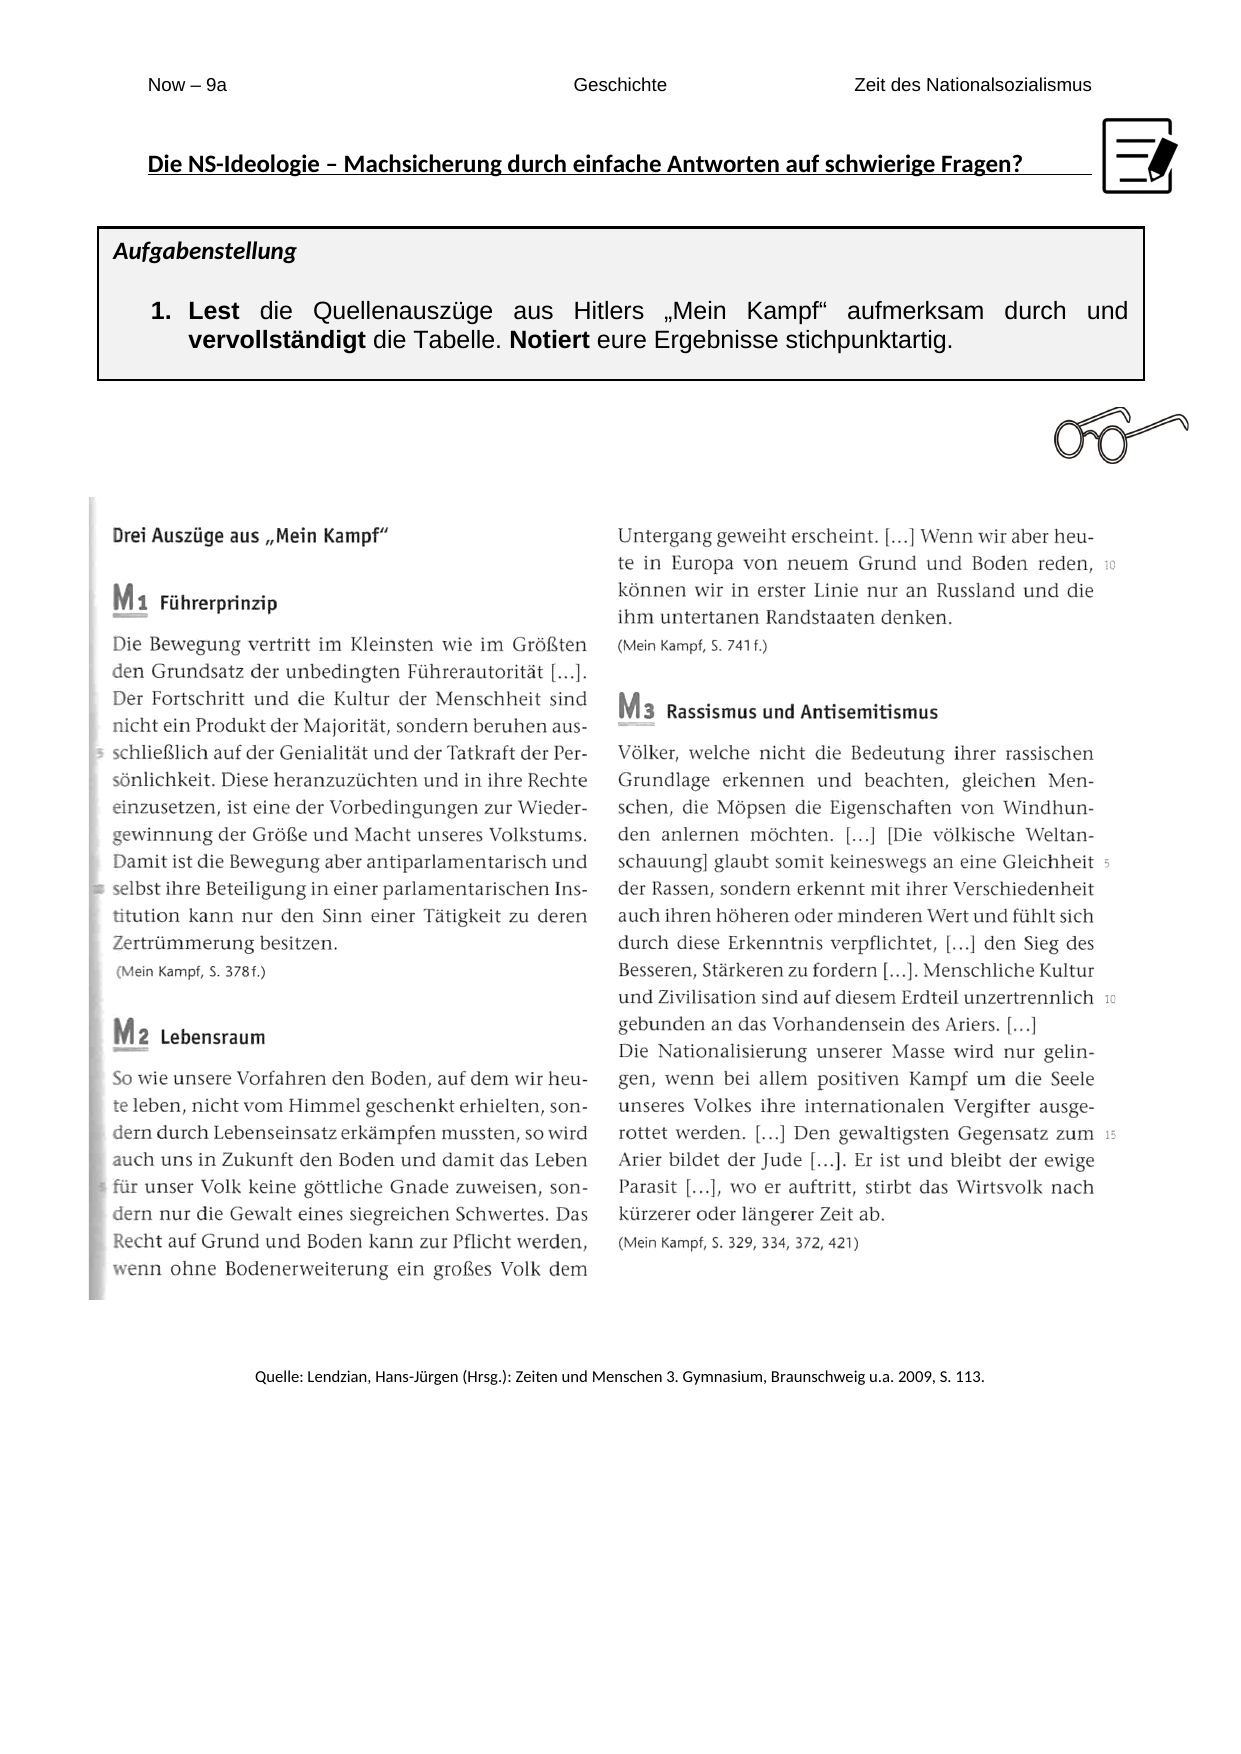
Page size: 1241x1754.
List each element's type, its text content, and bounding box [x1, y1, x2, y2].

picture [1054, 407, 1189, 464]
picture [1098, 116, 1180, 197]
text Die NS-Ideologie – Machsicherung durch einfache Antworten auf schwierige Fragen? [148, 148, 1092, 174]
text Quelle: Lendzian, Hans-Jürgen (Hrsg.): Zeiten und Menschen 3. Gymnasium, Braunschweig u.a. 2009, S. 113. [148, 1366, 1092, 1386]
picture [88, 497, 1144, 1300]
